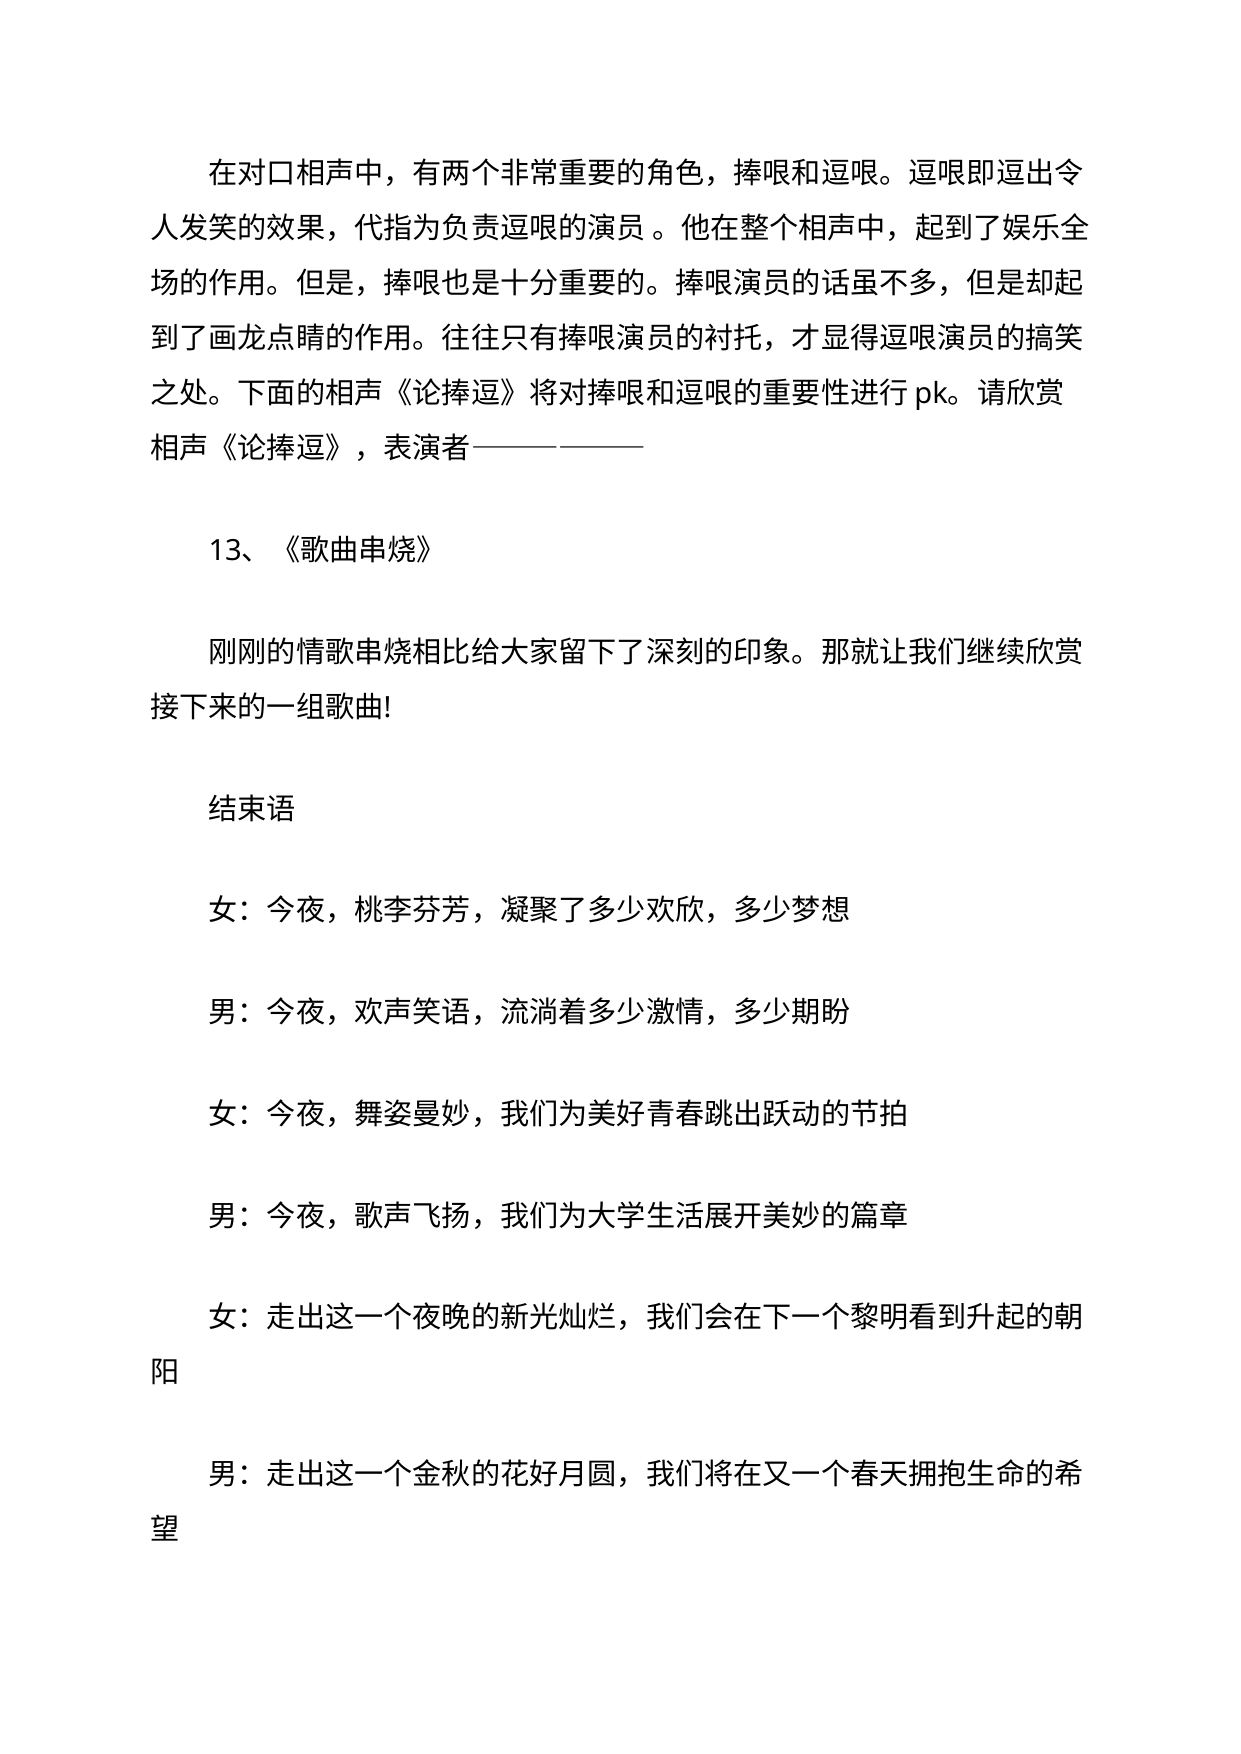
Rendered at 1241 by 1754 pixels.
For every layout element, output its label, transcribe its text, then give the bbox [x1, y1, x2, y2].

text 结束语 [150, 785, 1090, 827]
text 在对口相声中，有两个非常重要的角色，捧哏和逗哏。逗哏即逗出令人发笑的效果，代指为负责逗哏的演员 。他在整个相声中，起到了娱乐全场的作用。但是，捧哏也是十分重要的。捧哏演员的话虽不多，但是却起到了画龙点睛的作用。往往只有捧哏演员的衬托，才显得逗哏演员的搞笑之处。下面的相声《论捧逗》将对捧哏和逗哏的重要性进行pk。请欣赏相声《论捧逗》，表演者—————— [150, 150, 1090, 467]
text 女：今夜，舞姿曼妙，我们为美好青春跳出跃动的节拍 [150, 1091, 1090, 1133]
text 男：今夜，欢声笑语，流淌着多少激情，多少期盼 [150, 989, 1090, 1031]
text 男：走出这一个金秋的花好月圆，我们将在又一个春天拥抱生命的希望 [150, 1451, 1090, 1548]
text 女：今夜，桃李芬芳，凝聚了多少欢欣，多少梦想 [150, 887, 1090, 929]
text 刚刚的情歌串烧相比给大家留下了深刻的印象。那就让我们继续欣赏接下来的一组歌曲! [150, 628, 1090, 726]
text 男：今夜，歌声飞扬，我们为大学生活展开美妙的篇章 [150, 1192, 1090, 1234]
text 女：走出这一个夜晚的新光灿烂，我们会在下一个黎明看到升起的朝阳 [150, 1294, 1090, 1391]
text 13、《歌曲串烧》 [150, 526, 1090, 569]
